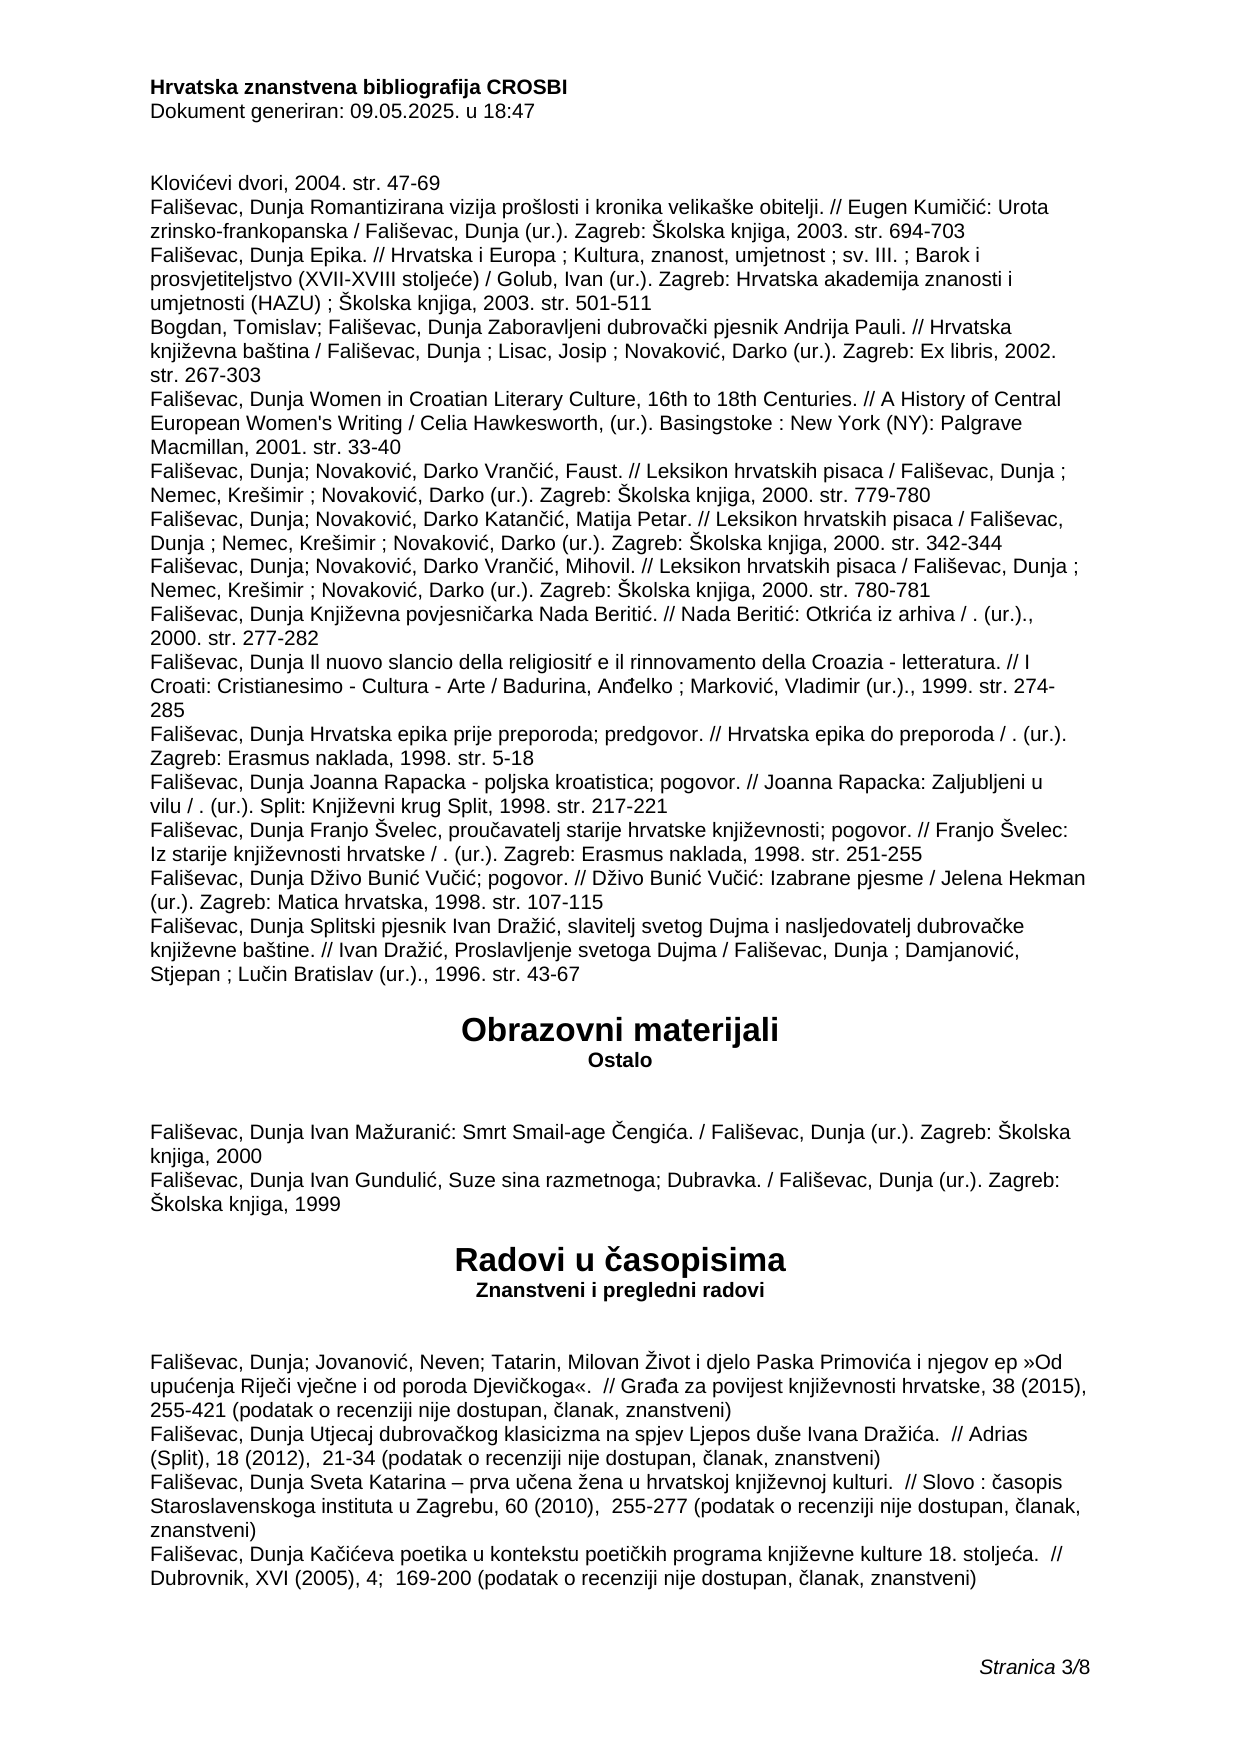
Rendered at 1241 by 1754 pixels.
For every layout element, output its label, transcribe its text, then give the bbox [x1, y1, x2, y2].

subtitle Ostalo [150, 1048, 1090, 1072]
text Fališevac, Dunja [150, 914, 1090, 986]
text Fališevac, Dunja [150, 770, 1090, 818]
text Fališevac, Dunja [150, 602, 1090, 650]
subtitle Znanstveni i pregledni radovi [150, 1278, 1090, 1302]
text Fališevac, Dunja [150, 387, 1090, 458]
text Bogdan, Tomislav; Fališevac, Dunja [150, 315, 1090, 387]
text Fališevac, Dunja [150, 722, 1090, 770]
text Fališevac, Dunja [150, 866, 1090, 914]
text Fališevac, Dunja; Jovanović, Neven; Tatarin, Milovan [150, 1350, 1090, 1422]
text Fališevac, Dunja [150, 1470, 1090, 1542]
text Fališevac, Dunja; Novaković, Darko [150, 554, 1090, 602]
text Fališevac, Dunja [150, 818, 1090, 866]
text Fališevac, Dunja; Novaković, Darko [150, 458, 1090, 506]
subtitle Radovi u časopisima [150, 1240, 1090, 1278]
text Fališevac, Dunja [150, 1422, 1090, 1470]
text Fališevac, Dunja [150, 1120, 1090, 1168]
text Fališevac, Dunja [150, 195, 1090, 243]
text Fališevac, Dunja [150, 1168, 1090, 1216]
text Fališevac, Dunja; Novaković, Darko [150, 506, 1090, 554]
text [150, 171, 1090, 195]
text Fališevac, Dunja [150, 1542, 1090, 1589]
text Fališevac, Dunja [150, 243, 1090, 315]
subtitle Obrazovni materijali [150, 1009, 1090, 1048]
text Fališevac, Dunja [150, 650, 1090, 722]
